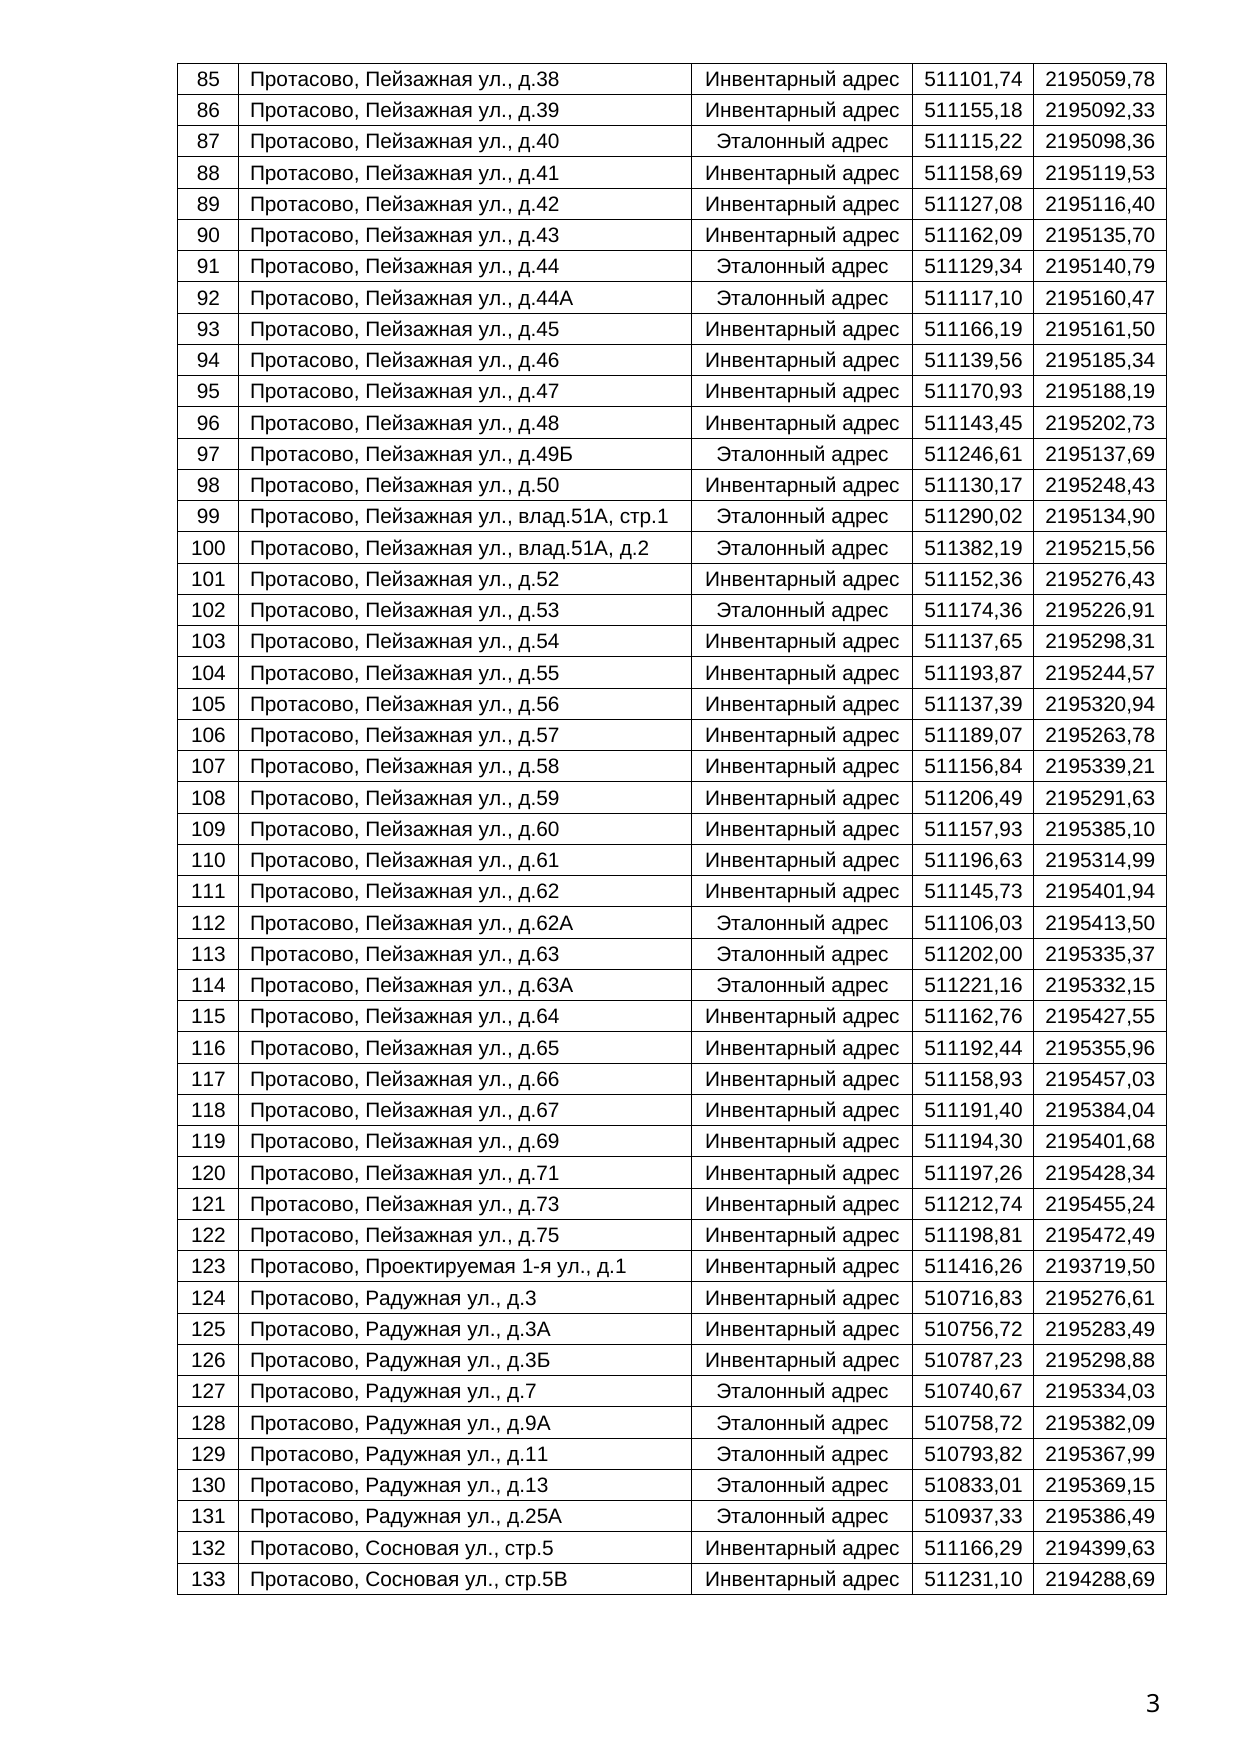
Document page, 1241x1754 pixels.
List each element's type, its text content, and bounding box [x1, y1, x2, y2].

table_cell Инвентарный адрес [692, 376, 912, 406]
table_cell 2195457,03 [1034, 1064, 1166, 1094]
table_cell 2195092,33 [1034, 95, 1166, 125]
table_cell Эталонный адрес [692, 1501, 912, 1531]
table_cell Инвентарный адрес [692, 1095, 912, 1125]
table_cell 2194288,69 [1034, 1564, 1166, 1594]
table_cell 2195401,68 [1034, 1126, 1166, 1156]
table_cell 2195298,88 [1034, 1345, 1166, 1375]
table_cell Эталонный адрес [692, 251, 912, 281]
table_cell 2195244,57 [1034, 657, 1166, 687]
table_cell Инвентарный адрес [692, 626, 912, 656]
table_cell 2195185,34 [1034, 345, 1166, 375]
table_cell 511152,36 [913, 564, 1033, 594]
table_cell 511231,10 [913, 1564, 1033, 1594]
table_cell Протасово, Пейзажная ул., д.73 [239, 1189, 691, 1219]
table_cell 511155,18 [913, 95, 1033, 125]
table_cell Инвентарный адрес [692, 220, 912, 250]
table_cell Инвентарный адрес [692, 814, 912, 844]
table_cell 510833,01 [913, 1470, 1033, 1500]
table_cell 2195226,91 [1034, 595, 1166, 625]
table_cell Протасово, Пейзажная ул., д.61 [239, 845, 691, 875]
table_cell 125 [178, 1314, 238, 1344]
table_cell Протасово, Пейзажная ул., д.59 [239, 782, 691, 812]
table_cell Инвентарный адрес [692, 157, 912, 187]
table_cell 511174,36 [913, 595, 1033, 625]
table_cell 511166,19 [913, 314, 1033, 344]
table_cell Протасово, Пейзажная ул., д.65 [239, 1032, 691, 1062]
table_cell 511197,26 [913, 1157, 1033, 1187]
table_cell Протасово, Пейзажная ул., д.75 [239, 1220, 691, 1250]
table_cell Эталонный адрес [692, 1470, 912, 1500]
table_cell Протасово, Радужная ул., д.7 [239, 1376, 691, 1406]
table_cell 511221,16 [913, 970, 1033, 1000]
table_cell 511246,61 [913, 439, 1033, 469]
table_cell 510740,67 [913, 1376, 1033, 1406]
table_cell Протасово, Пейзажная ул., д.42 [239, 189, 691, 219]
table_cell Протасово, Пейзажная ул., д.66 [239, 1064, 691, 1094]
table_cell 98 [178, 470, 238, 500]
table_cell 2194399,63 [1034, 1532, 1166, 1562]
table_cell Протасово, Сосновая ул., стр.5 [239, 1532, 691, 1562]
table_cell 2195116,40 [1034, 189, 1166, 219]
table_cell Протасово, Пейзажная ул., д.56 [239, 689, 691, 719]
table_cell 511198,81 [913, 1220, 1033, 1250]
table_cell 2195202,73 [1034, 407, 1166, 437]
table_cell 111 [178, 876, 238, 906]
table_cell Инвентарный адрес [692, 1032, 912, 1062]
table_cell 104 [178, 657, 238, 687]
table_cell 2195413,50 [1034, 907, 1166, 937]
table_cell 89 [178, 189, 238, 219]
table_cell 2193719,50 [1034, 1251, 1166, 1281]
table_cell 102 [178, 595, 238, 625]
table_cell 511382,19 [913, 532, 1033, 562]
table_cell 2195355,96 [1034, 1032, 1166, 1062]
table_cell 117 [178, 1064, 238, 1094]
table_cell Протасово, Пейзажная ул., д.62А [239, 907, 691, 937]
table_cell Инвентарный адрес [692, 95, 912, 125]
table_cell Эталонный адрес [692, 1439, 912, 1469]
table_cell Протасово, Пейзажная ул., д.63А [239, 970, 691, 1000]
table_cell 105 [178, 689, 238, 719]
table_cell 93 [178, 314, 238, 344]
table_cell Протасово, Пейзажная ул., д.57 [239, 720, 691, 750]
table_cell Протасово, Пейзажная ул., д.43 [239, 220, 691, 250]
table_cell Протасово, Радужная ул., д.3Б [239, 1345, 691, 1375]
table_cell Протасово, Пейзажная ул., д.67 [239, 1095, 691, 1125]
table_cell 511158,93 [913, 1064, 1033, 1094]
table_cell Протасово, Пейзажная ул., д.52 [239, 564, 691, 594]
table_cell Протасово, Пейзажная ул., д.44 [239, 251, 691, 281]
table_cell Инвентарный адрес [692, 1564, 912, 1594]
table_cell Эталонный адрес [692, 970, 912, 1000]
table_cell Протасово, Пейзажная ул., д.64 [239, 1001, 691, 1031]
table_cell Инвентарный адрес [692, 1532, 912, 1562]
table_cell Протасово, Пейзажная ул., д.47 [239, 376, 691, 406]
table_cell 2195160,47 [1034, 282, 1166, 312]
table_cell 2195137,69 [1034, 439, 1166, 469]
table_cell Протасово, Пейзажная ул., влад.51А, стр.1 [239, 501, 691, 531]
table_cell 511130,17 [913, 470, 1033, 500]
table_cell Протасово, Пейзажная ул., д.40 [239, 126, 691, 156]
table_cell 2195332,15 [1034, 970, 1166, 1000]
table_cell Инвентарный адрес [692, 1314, 912, 1344]
table_cell Протасово, Радужная ул., д.25А [239, 1501, 691, 1531]
table_cell 131 [178, 1501, 238, 1531]
table_cell Протасово, Пейзажная ул., д.39 [239, 95, 691, 125]
table_cell Эталонный адрес [692, 439, 912, 469]
table_cell 510716,83 [913, 1282, 1033, 1312]
table_cell Эталонный адрес [692, 282, 912, 312]
table_cell Инвентарный адрес [692, 1064, 912, 1094]
table_cell Эталонный адрес [692, 1376, 912, 1406]
table_cell Протасово, Радужная ул., д.3А [239, 1314, 691, 1344]
table_cell 97 [178, 439, 238, 469]
table_cell Протасово, Пейзажная ул., д.49Б [239, 439, 691, 469]
table_cell 2195215,56 [1034, 532, 1166, 562]
table_cell 2195320,94 [1034, 689, 1166, 719]
table_cell 2195059,78 [1034, 64, 1166, 94]
table_cell 511206,49 [913, 782, 1033, 812]
table_cell Эталонный адрес [692, 126, 912, 156]
table_cell 129 [178, 1439, 238, 1469]
table_cell Инвентарный адрес [692, 314, 912, 344]
table_cell Инвентарный адрес [692, 470, 912, 500]
table_cell Протасово, Пейзажная ул., д.58 [239, 751, 691, 781]
table_cell 2195385,10 [1034, 814, 1166, 844]
table_cell Протасово, Пейзажная ул., д.71 [239, 1157, 691, 1187]
table_cell 510937,33 [913, 1501, 1033, 1531]
table_cell 511139,56 [913, 345, 1033, 375]
table_cell 119 [178, 1126, 238, 1156]
table_cell 106 [178, 720, 238, 750]
table_cell 511115,22 [913, 126, 1033, 156]
table_cell Инвентарный адрес [692, 1220, 912, 1250]
table_cell Протасово, Пейзажная ул., д.46 [239, 345, 691, 375]
table_cell 112 [178, 907, 238, 937]
table_cell Протасово, Пейзажная ул., д.62 [239, 876, 691, 906]
table_cell 511196,63 [913, 845, 1033, 875]
table_cell Эталонный адрес [692, 939, 912, 969]
table_cell 123 [178, 1251, 238, 1281]
table_cell 115 [178, 1001, 238, 1031]
table_cell 2195098,36 [1034, 126, 1166, 156]
table_cell 86 [178, 95, 238, 125]
table_cell 511170,93 [913, 376, 1033, 406]
table_cell 2195119,53 [1034, 157, 1166, 187]
table_cell 2195369,15 [1034, 1470, 1166, 1500]
table_cell Протасово, Пейзажная ул., д.45 [239, 314, 691, 344]
table_cell Протасово, Пейзажная ул., д.50 [239, 470, 691, 500]
table_cell 128 [178, 1407, 238, 1437]
table_cell Инвентарный адрес [692, 845, 912, 875]
table_cell Инвентарный адрес [692, 1126, 912, 1156]
table_cell 107 [178, 751, 238, 781]
table_cell 110 [178, 845, 238, 875]
table_cell Инвентарный адрес [692, 564, 912, 594]
table_cell 96 [178, 407, 238, 437]
table_cell 511290,02 [913, 501, 1033, 531]
table_cell Инвентарный адрес [692, 1251, 912, 1281]
table_cell 2195140,79 [1034, 251, 1166, 281]
table_cell Инвентарный адрес [692, 1189, 912, 1219]
table_cell 2195339,21 [1034, 751, 1166, 781]
table_cell 103 [178, 626, 238, 656]
table_cell 2195248,43 [1034, 470, 1166, 500]
table_cell 94 [178, 345, 238, 375]
table_cell 101 [178, 564, 238, 594]
table_cell Инвентарный адрес [692, 1001, 912, 1031]
table_cell 92 [178, 282, 238, 312]
table_cell Протасово, Проектируемая 1-я ул., д.1 [239, 1251, 691, 1281]
table_cell 2195298,31 [1034, 626, 1166, 656]
table_cell 2195401,94 [1034, 876, 1166, 906]
table_cell 2195134,90 [1034, 501, 1166, 531]
table_cell 90 [178, 220, 238, 250]
table_cell Инвентарный адрес [692, 876, 912, 906]
table_cell Протасово, Радужная ул., д.11 [239, 1439, 691, 1469]
table_cell Эталонный адрес [692, 532, 912, 562]
table_cell 2195335,37 [1034, 939, 1166, 969]
table_cell 133 [178, 1564, 238, 1594]
table_cell 2195384,04 [1034, 1095, 1166, 1125]
table_cell 2195276,43 [1034, 564, 1166, 594]
table_cell Инвентарный адрес [692, 189, 912, 219]
table_cell Протасово, Пейзажная ул., д.48 [239, 407, 691, 437]
table_cell Инвентарный адрес [692, 720, 912, 750]
table_cell 511143,45 [913, 407, 1033, 437]
table_cell 88 [178, 157, 238, 187]
table_cell 511191,40 [913, 1095, 1033, 1125]
table_cell Инвентарный адрес [692, 1345, 912, 1375]
table_cell 2195291,63 [1034, 782, 1166, 812]
table_cell 511162,09 [913, 220, 1033, 250]
table_cell Инвентарный адрес [692, 64, 912, 94]
table_cell 2195427,55 [1034, 1001, 1166, 1031]
table_cell 109 [178, 814, 238, 844]
table_cell 511137,65 [913, 626, 1033, 656]
table_cell 2195386,49 [1034, 1501, 1166, 1531]
table_cell Протасово, Пейзажная ул., д.55 [239, 657, 691, 687]
table_cell Инвентарный адрес [692, 345, 912, 375]
table_cell 511212,74 [913, 1189, 1033, 1219]
table_cell Эталонный адрес [692, 907, 912, 937]
table_cell 2195314,99 [1034, 845, 1166, 875]
table_cell Инвентарный адрес [692, 751, 912, 781]
table_cell Инвентарный адрес [692, 782, 912, 812]
table_cell 511158,69 [913, 157, 1033, 187]
table_cell Инвентарный адрес [692, 1157, 912, 1187]
table_cell Протасово, Пейзажная ул., влад.51А, д.2 [239, 532, 691, 562]
table_cell Инвентарный адрес [692, 689, 912, 719]
table_cell 510787,23 [913, 1345, 1033, 1375]
table_cell 87 [178, 126, 238, 156]
table_cell 511157,93 [913, 814, 1033, 844]
table_cell 132 [178, 1532, 238, 1562]
table_cell 2195188,19 [1034, 376, 1166, 406]
table_cell 2195276,61 [1034, 1282, 1166, 1312]
table_cell Эталонный адрес [692, 501, 912, 531]
table_cell 511106,03 [913, 907, 1033, 937]
table_cell 511202,00 [913, 939, 1033, 969]
table_cell Протасово, Сосновая ул., стр.5В [239, 1564, 691, 1594]
table_cell 2195334,03 [1034, 1376, 1166, 1406]
table_cell Протасово, Пейзажная ул., д.53 [239, 595, 691, 625]
table_cell 114 [178, 970, 238, 1000]
table_cell Протасово, Пейзажная ул., д.41 [239, 157, 691, 187]
table_cell 121 [178, 1189, 238, 1219]
table_cell 95 [178, 376, 238, 406]
table_cell Эталонный адрес [692, 1407, 912, 1437]
table_cell 511127,08 [913, 189, 1033, 219]
table_cell Протасово, Пейзажная ул., д.54 [239, 626, 691, 656]
table_cell 2195455,24 [1034, 1189, 1166, 1219]
table_cell 2195367,99 [1034, 1439, 1166, 1469]
table_cell 511117,10 [913, 282, 1033, 312]
table_cell Протасово, Радужная ул., д.9А [239, 1407, 691, 1437]
table_cell 511166,29 [913, 1532, 1033, 1562]
table_cell 511156,84 [913, 751, 1033, 781]
table_cell Протасово, Радужная ул., д.3 [239, 1282, 691, 1312]
table_cell 2195135,70 [1034, 220, 1166, 250]
table_cell Инвентарный адрес [692, 1282, 912, 1312]
table_cell 510758,72 [913, 1407, 1033, 1437]
table_cell 122 [178, 1220, 238, 1250]
table_cell 130 [178, 1470, 238, 1500]
table_cell 511416,26 [913, 1251, 1033, 1281]
table_cell 118 [178, 1095, 238, 1125]
table_cell 2195428,34 [1034, 1157, 1166, 1187]
table_cell Протасово, Радужная ул., д.13 [239, 1470, 691, 1500]
table_cell 108 [178, 782, 238, 812]
table_cell 511129,34 [913, 251, 1033, 281]
table_cell 116 [178, 1032, 238, 1062]
table_cell Протасово, Пейзажная ул., д.63 [239, 939, 691, 969]
table_cell 510756,72 [913, 1314, 1033, 1344]
table_cell 511162,76 [913, 1001, 1033, 1031]
table_cell 127 [178, 1376, 238, 1406]
table_cell 91 [178, 251, 238, 281]
table_cell Инвентарный адрес [692, 407, 912, 437]
table_cell 2195263,78 [1034, 720, 1166, 750]
table_cell 99 [178, 501, 238, 531]
table_cell Протасово, Пейзажная ул., д.38 [239, 64, 691, 94]
table_cell 113 [178, 939, 238, 969]
table_cell 511192,44 [913, 1032, 1033, 1062]
table_cell 510793,82 [913, 1439, 1033, 1469]
table_cell Инвентарный адрес [692, 657, 912, 687]
table_cell Протасово, Пейзажная ул., д.69 [239, 1126, 691, 1156]
table_cell Эталонный адрес [692, 595, 912, 625]
table_cell Протасово, Пейзажная ул., д.60 [239, 814, 691, 844]
table_cell 2195161,50 [1034, 314, 1166, 344]
table_cell 2195472,49 [1034, 1220, 1166, 1250]
table_cell 126 [178, 1345, 238, 1375]
table_cell 85 [178, 64, 238, 94]
table_cell 511193,87 [913, 657, 1033, 687]
table_cell 2195283,49 [1034, 1314, 1166, 1344]
table_cell 511145,73 [913, 876, 1033, 906]
table_cell 120 [178, 1157, 238, 1187]
table_cell 124 [178, 1282, 238, 1312]
table_cell 511101,74 [913, 64, 1033, 94]
table_cell Протасово, Пейзажная ул., д.44А [239, 282, 691, 312]
table_cell 100 [178, 532, 238, 562]
table_cell 2195382,09 [1034, 1407, 1166, 1437]
table_cell 511137,39 [913, 689, 1033, 719]
table_cell 511194,30 [913, 1126, 1033, 1156]
table_cell 511189,07 [913, 720, 1033, 750]
